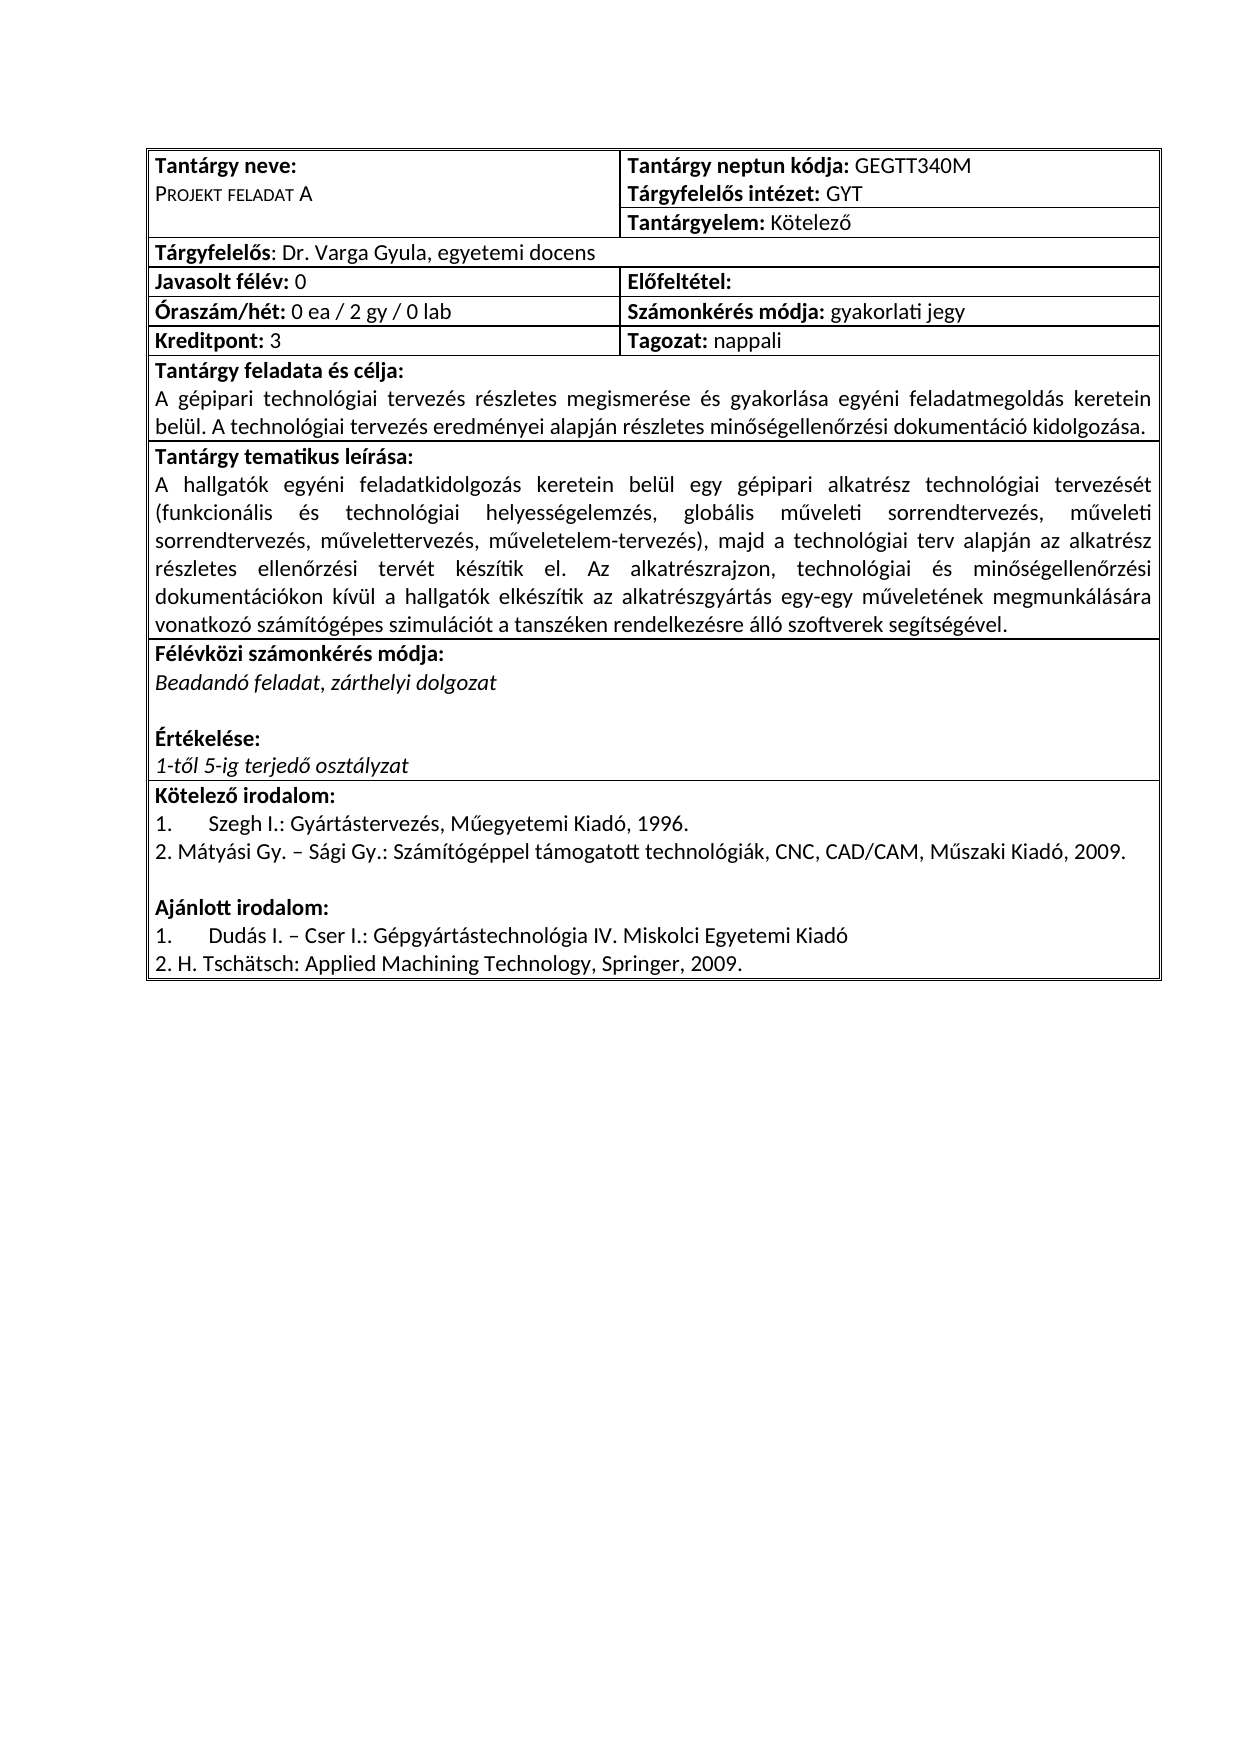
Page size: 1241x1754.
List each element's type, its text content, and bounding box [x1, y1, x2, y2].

table_header Tantárgy neve: Projekt feladat A [149, 151, 619, 236]
table_cell Előfeltétel: [621, 268, 1159, 296]
table_cell Számonkérés módja: gyakorlati jegy [621, 297, 1159, 325]
table_cell Tagozat: nappali [621, 327, 1159, 355]
table_cell Kreditpont: 3 [149, 327, 619, 355]
table_cell Javasolt félév: 0 [149, 268, 619, 296]
table_cell Tárgyfelelős: Dr. Varga Gyula, egyetemi docens [149, 238, 1159, 266]
table_header Tantárgy neptun kódja: GEGTT340M Tárgyfelelős intézet: GYT [621, 151, 1159, 207]
table_cell Kötelező irodalom: 1. Szegh I.: Gyártástervezés, Műegyetemi Kiadó, 1996. 2. Mátyási Gy. – Sági Gy.: Számítógéppel támogatott technológiák, CNC, CAD/CAM, Műszaki Kiadó, 2009. Ajánlott irodalom: 1. Dudás I. – Cser I.: Gépgyártástechnológia IV. Miskolci Egyetemi Kiadó 2. H. Tschätsch: Applied Machining Technology, Springer, 2009. [149, 781, 1159, 977]
table_cell Tantárgy feladata és célja: A gépipari technológiai tervezés részletes megismerése és gyakorlása egyéni feladatmegoldás keretein belül. A technológiai tervezés eredményei alapján részletes minőségellenőrzési dokumentáció kidolgozása. [149, 356, 1159, 440]
table_cell Tantárgy tematikus leírása: A hallgatók egyéni feladatkidolgozás keretein belül egy gépipari alkatrész technológiai tervezését (funkcionális és technológiai helyességelemzés, globális műveleti sorrendtervezés, műveleti sorrendtervezés, művelettervezés, műveletelem-tervezés), majd a technológiai terv alapján az alkatrész részletes ellenőrzési tervét készítik el. Az alkatrészrajzon, technológiai és minőségellenőrzési dokumentációkon kívül a hallgatók elkészítik az alkatrészgyártás egy-egy műveletének megmunkálására vonatkozó számítógépes szimulációt a tanszéken rendelkezésre álló szoftverek segítségével. [149, 442, 1159, 638]
table_cell Óraszám/hét: 0 ea / 2 gy / 0 lab [149, 297, 619, 325]
table_cell Félévközi számonkérés módja: Beadandó feladat, zárthelyi dolgozat Értékelése: 1-től 5-ig terjedő osztályzat [149, 640, 1159, 780]
table_cell Tantárgyelem: Kötelező [621, 208, 1159, 236]
